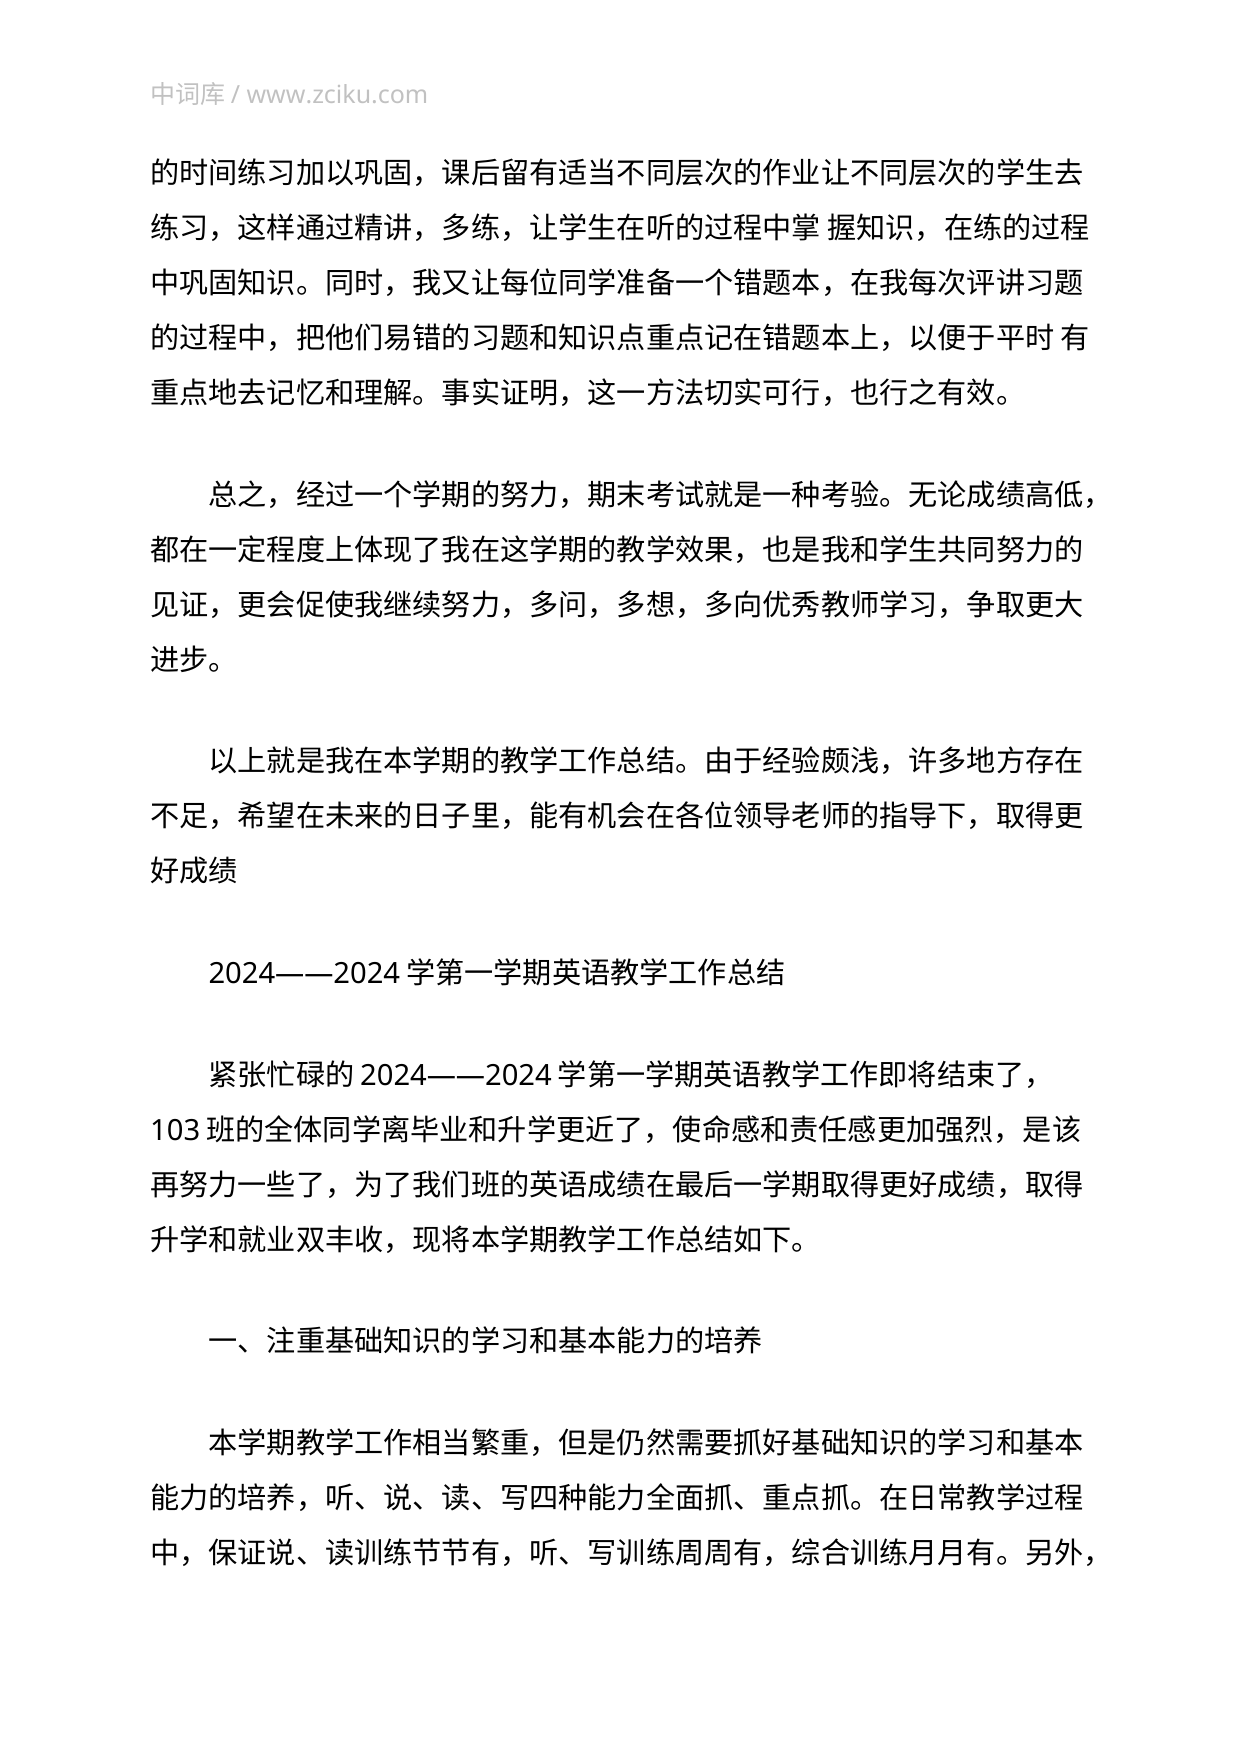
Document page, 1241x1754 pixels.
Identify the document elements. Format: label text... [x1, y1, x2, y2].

text 紧张忙碌的2024——2024学第一学期英语教学工作即将结束了，103班的全体同学离毕业和升学更近了，使命感和责任感更加强烈，是该再努力一些了，为了我们班的英语成绩在最后一学期取得更好成绩，取得升学和就业双丰收，现将本学期教学工作总结如下。 [150, 1051, 1090, 1258]
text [150, 150, 1090, 412]
text 以上就是我在本学期的教学工作总结。由于经验颇浅，许多地方存在不足，希望在未来的日子里，能有机会在各位领导老师的指导下，取得更好成绩 [150, 738, 1090, 890]
text 2024——2024学第一学期英语教学工作总结 [150, 949, 1090, 992]
text 一、注重基础知识的学习和基本能力的培养 [150, 1318, 1090, 1360]
text 总之，经过一个学期的努力，期末考试就是一种考验。无论成绩高低，都在一定程度上体现了我在这学期的教学效果，也是我和学生共同努力的见证，更会促使我继续努力，多问，多想，多向优秀教师学习，争取更大进步。 [150, 471, 1090, 678]
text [150, 1420, 1090, 1572]
